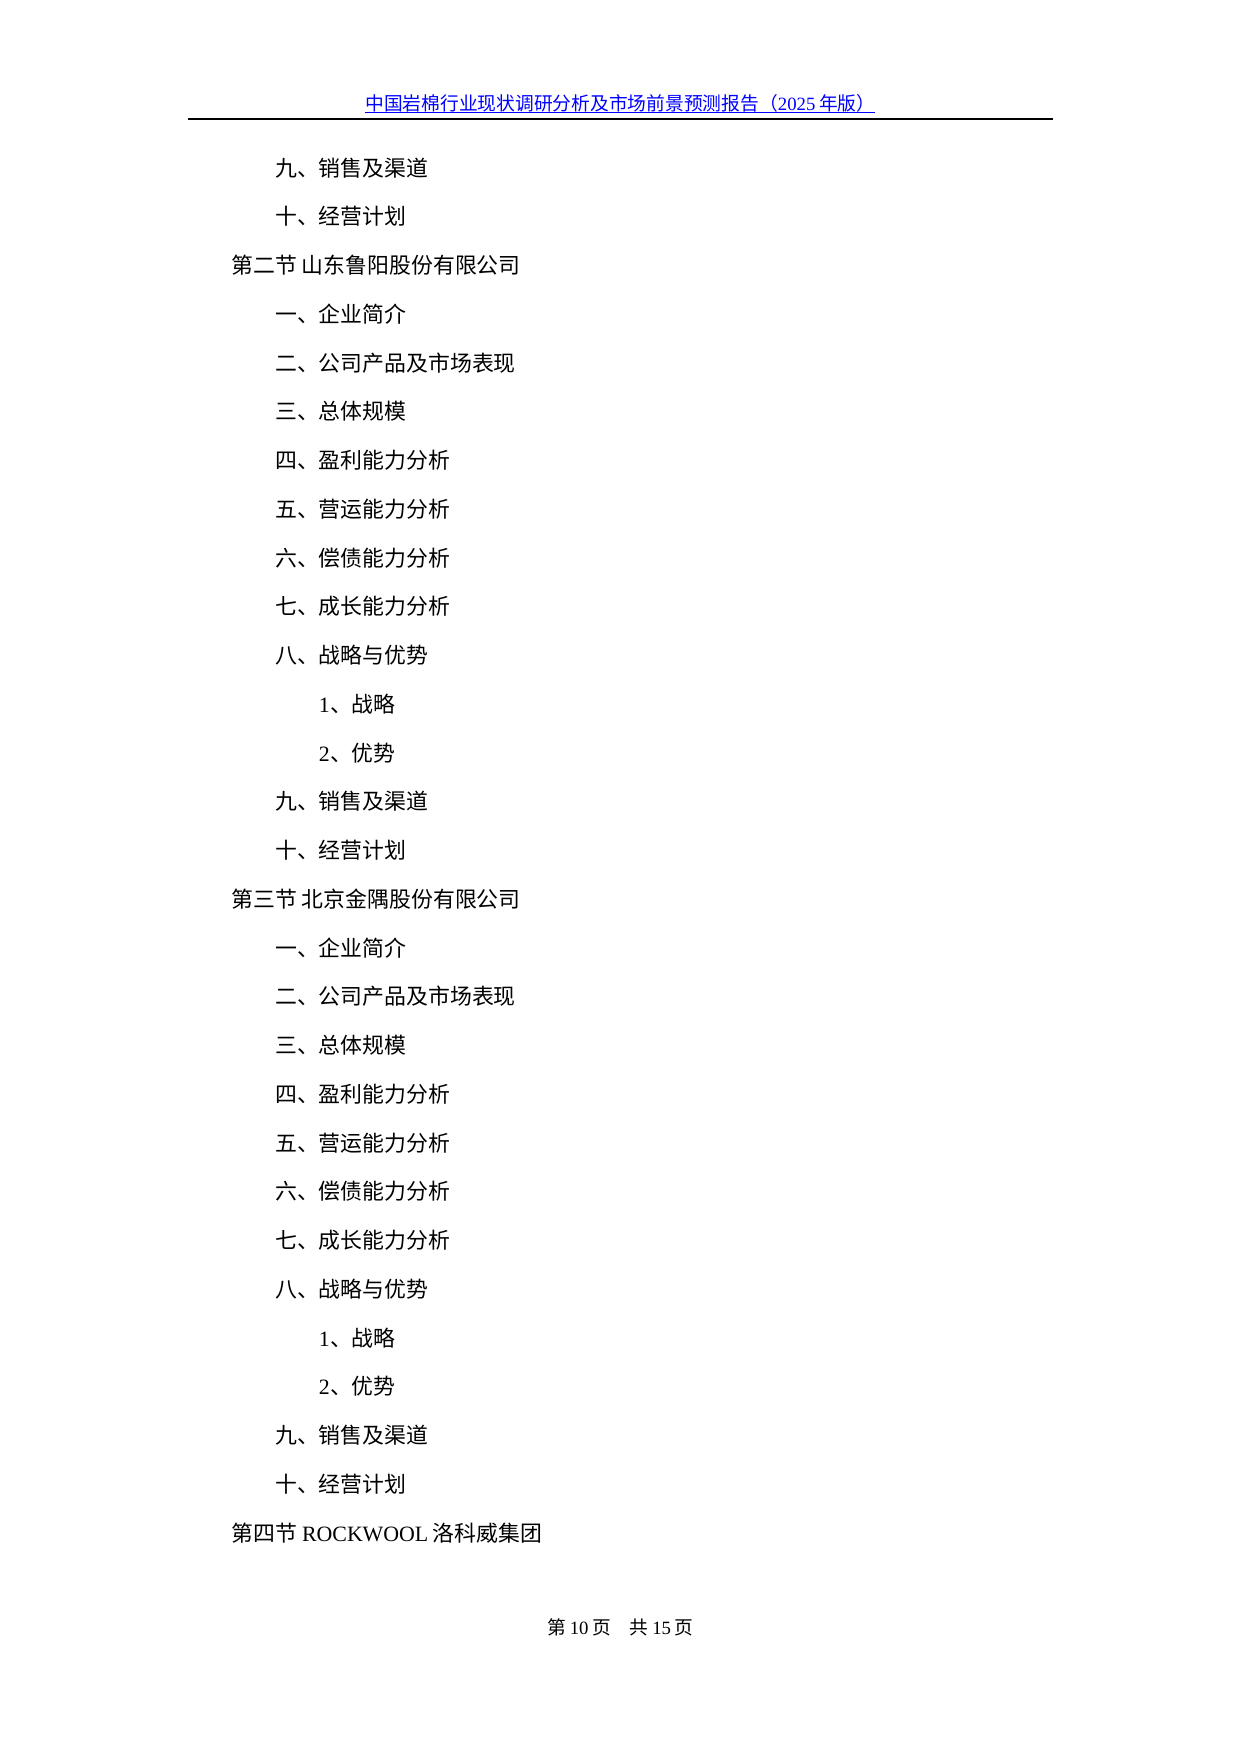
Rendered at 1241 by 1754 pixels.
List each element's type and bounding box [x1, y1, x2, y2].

text [187, 150, 1053, 1548]
